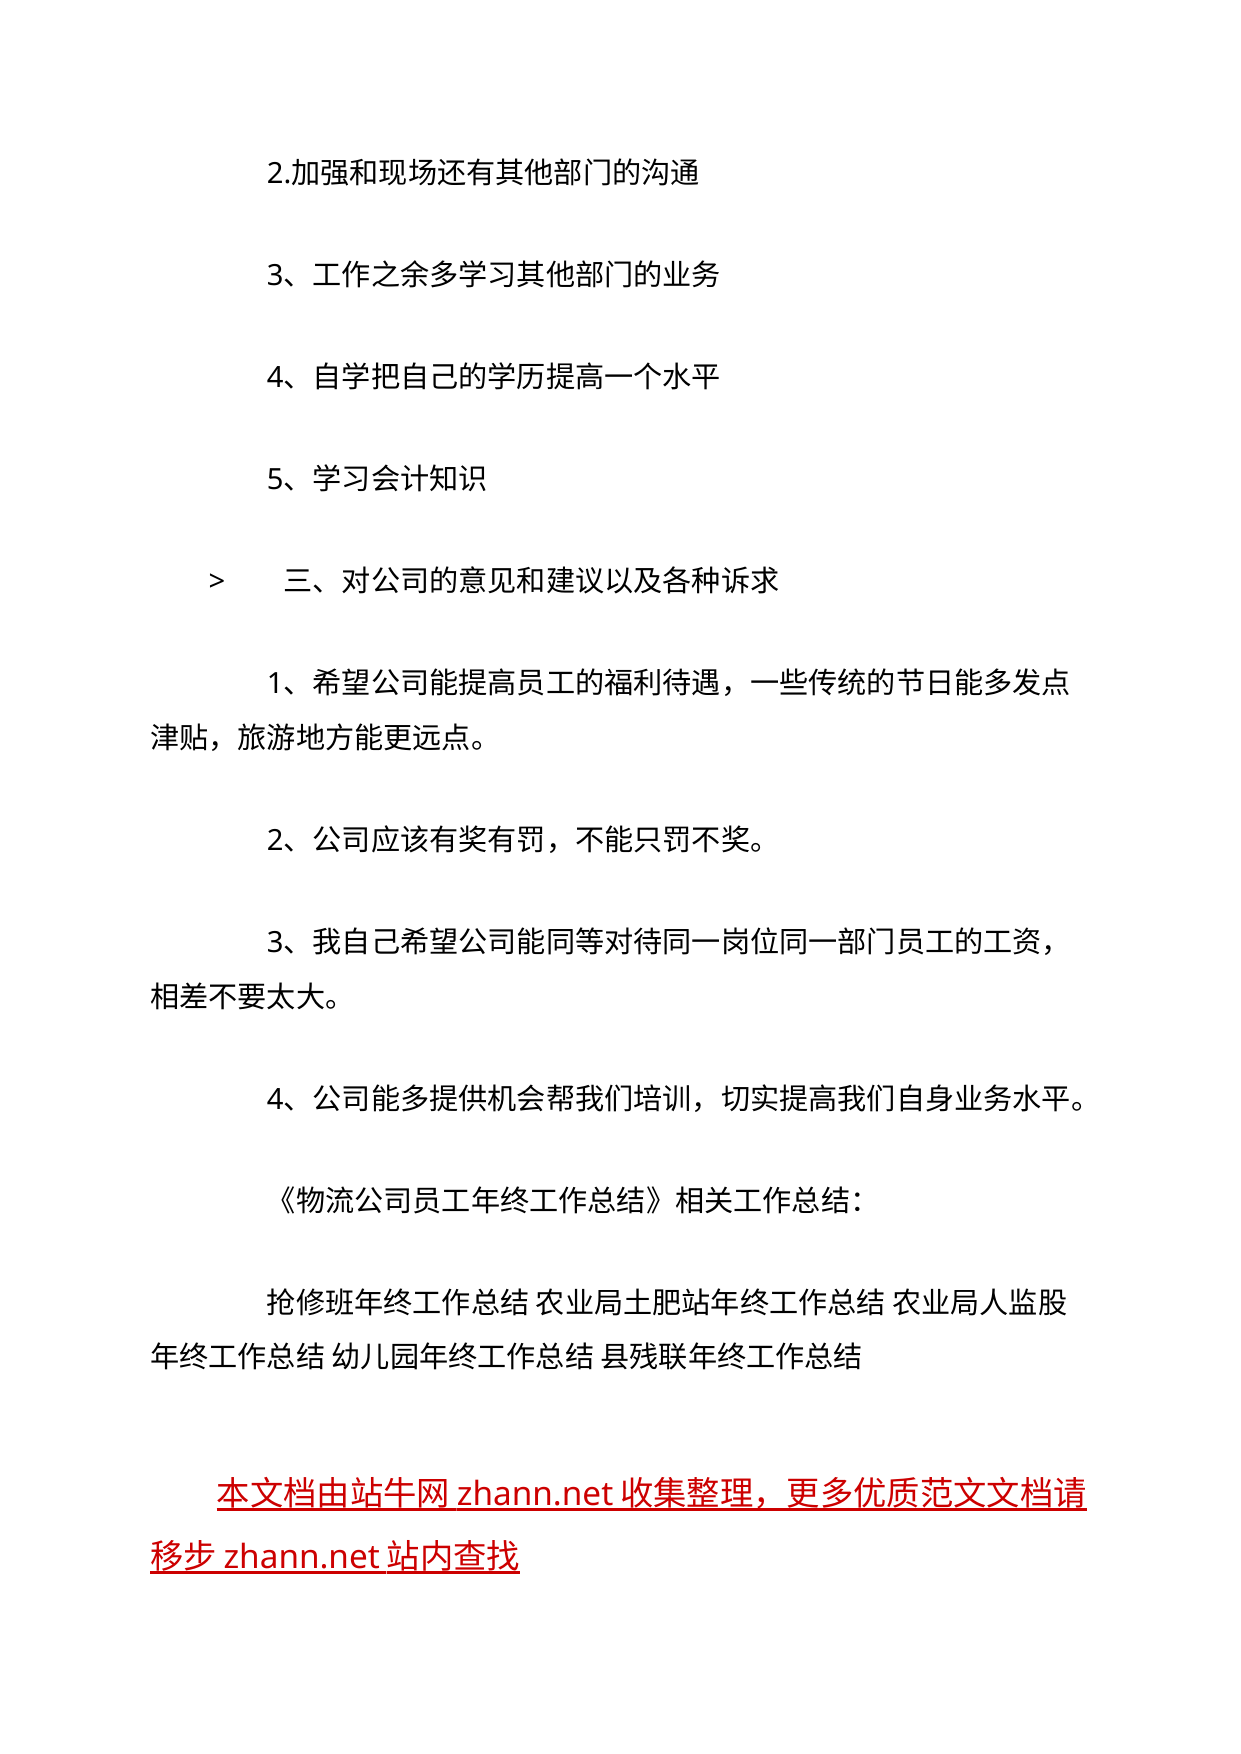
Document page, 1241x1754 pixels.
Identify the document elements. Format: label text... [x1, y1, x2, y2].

text 《物流公司员工年终工作总结》相关工作总结： [150, 1177, 1090, 1220]
text 本文档由站牛网zhann.net收集整理，更多优质范文文档请移步zhann.net站内查找 [150, 1467, 1090, 1578]
text 1、希望公司能提高员工的福利待遇，一些传统的节日能多发点津贴，旅游地方能更远点。 [150, 660, 1090, 757]
text 4、公司能多提供机会帮我们培训，切实提高我们自身业务水平。 [150, 1075, 1090, 1118]
text > 三、对公司的意见和建议以及各种诉求 [150, 558, 1090, 600]
text 2.加强和现场还有其他部门的沟通 [150, 150, 1090, 192]
text 3、我自己希望公司能同等对待同一岗位同一部门员工的工资，相差不要太大。 [150, 919, 1090, 1016]
text 4、自学把自己的学历提高一个水平 [150, 354, 1090, 396]
text 3、工作之余多学习其他部门的业务 [150, 252, 1090, 294]
text 5、学习会计知识 [150, 456, 1090, 498]
text 2、公司应该有奖有罚，不能只罚不奖。 [150, 817, 1090, 859]
text 抢修班年终工作总结 农业局土肥站年终工作总结 农业局人监股年终工作总结 幼儿园年终工作总结 县残联年终工作总结 [150, 1279, 1090, 1376]
